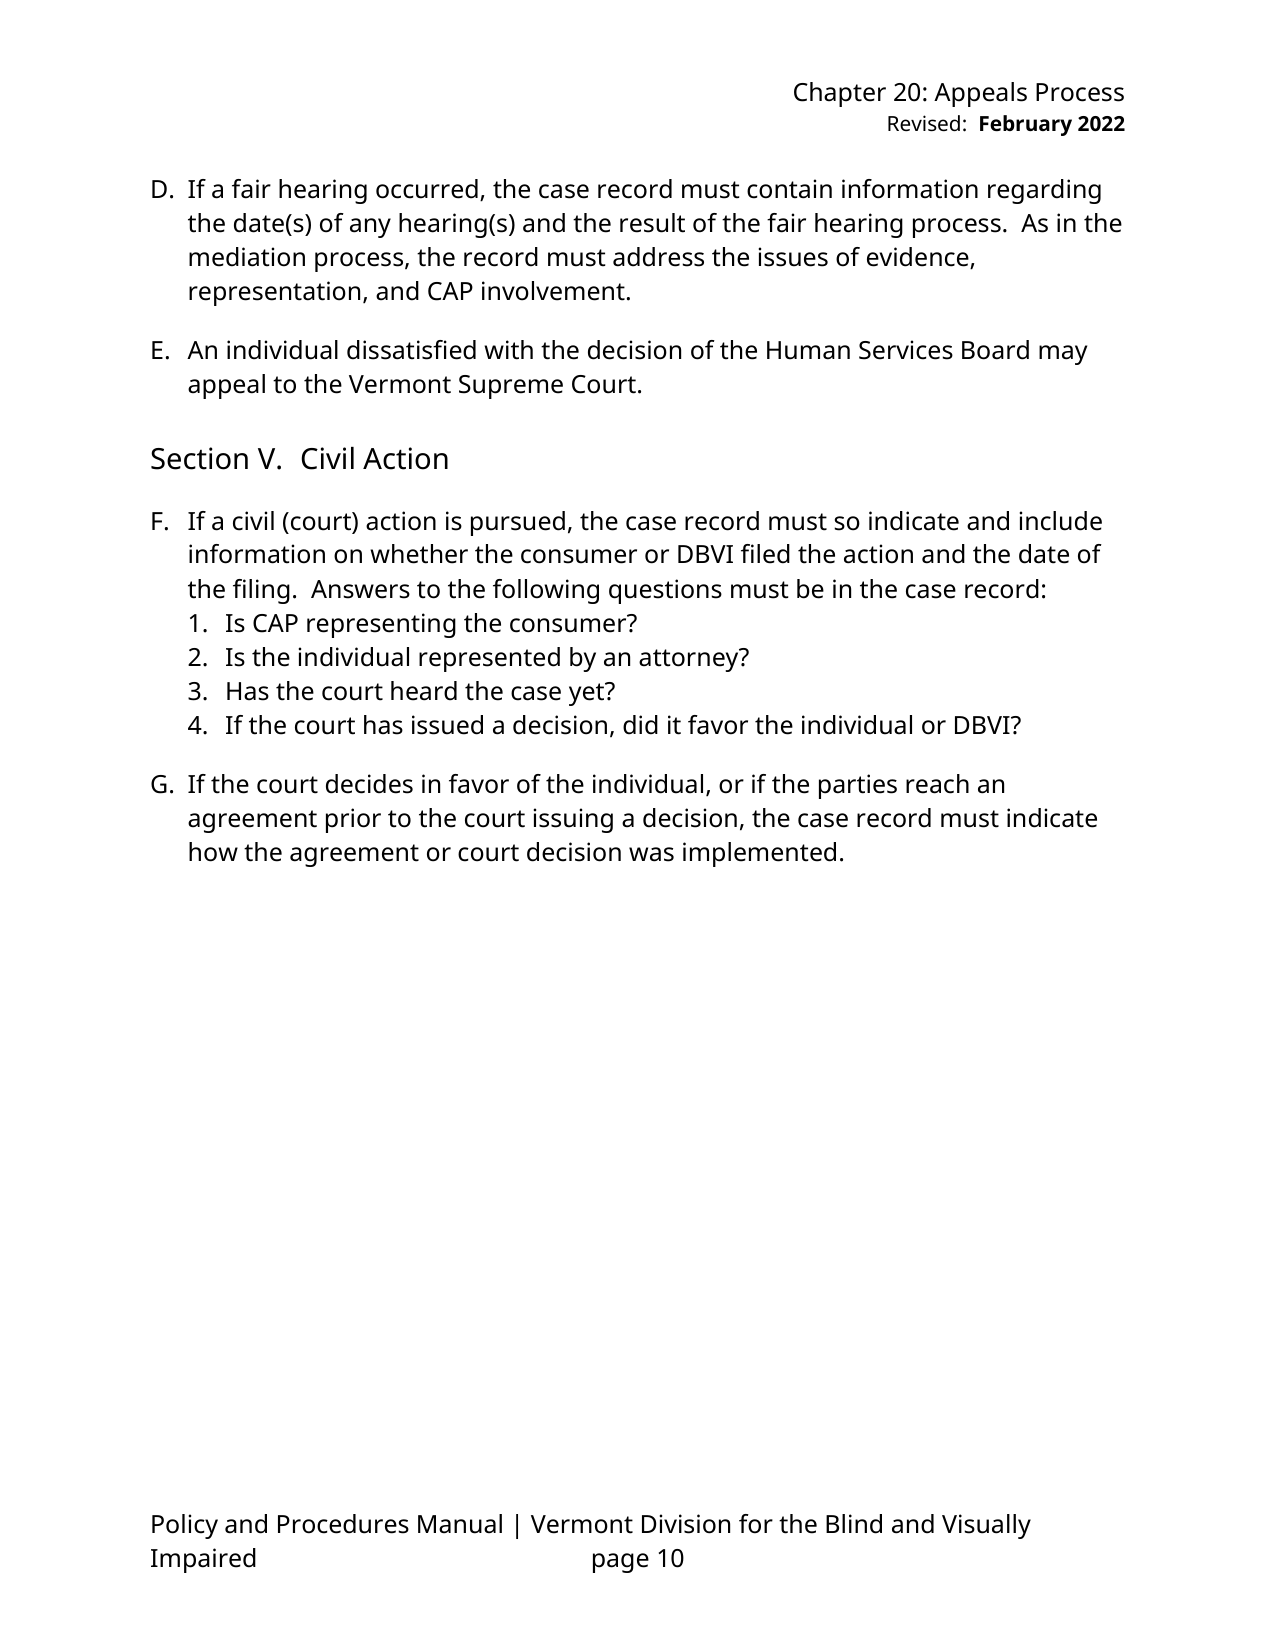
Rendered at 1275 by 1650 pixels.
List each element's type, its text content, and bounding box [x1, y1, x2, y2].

list Is the individual represented by an attorney? [187, 639, 1125, 673]
list Is CAP representing the consumer? [187, 605, 1125, 639]
list If the court decides in favor of the individual, or if the parties reach an agreement prior to the court issuing a decision, the case record must indicate how the agreement or court decision was implemented. [150, 767, 1125, 869]
list If a fair hearing occurred, the case record must contain information regarding the date(s) of any hearing(s) and the result of the fair hearing process. As in the mediation process, the record must address the issues of evidence, representation, and CAP involvement. [150, 172, 1125, 308]
list If a civil (court) action is pursued, the case record must so indicate and include information on whether the consumer or DBVI filed the action and the date of the filing. Answers to the following questions must be in the case record: [150, 503, 1125, 605]
list An individual dissatisfied with the decision of the Human Services Board may appeal to the Vermont Supreme Court. [150, 333, 1125, 401]
list Has the court heard the case yet? [187, 673, 1125, 707]
subtitle Civil Action [150, 438, 1125, 478]
list If the court has issued a decision, did it favor the individual or DBVI? [187, 707, 1125, 742]
